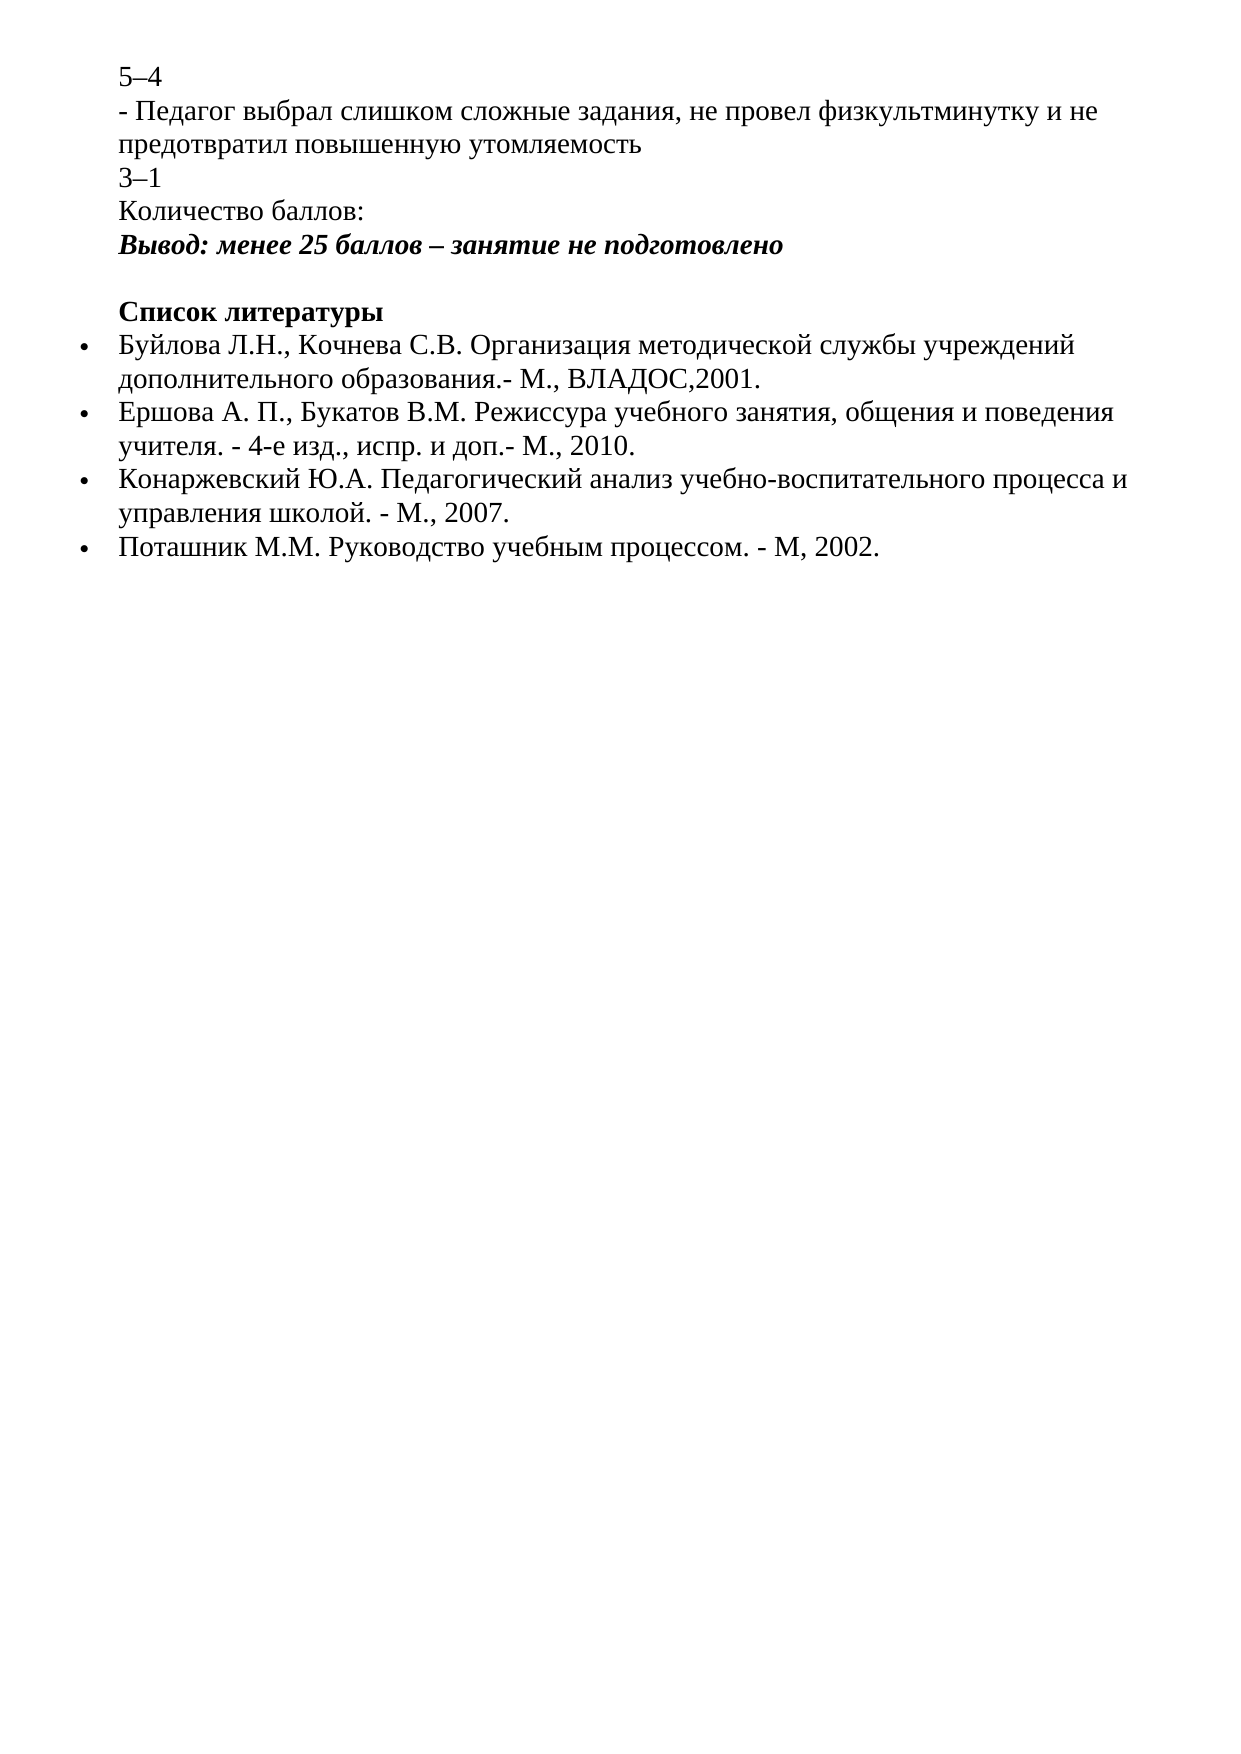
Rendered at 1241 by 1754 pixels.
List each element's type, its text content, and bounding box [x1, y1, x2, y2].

list Буйлова Л.Н., Кочнева С.В. Организация методической службы учреждений дополнительного образования.- М., ВЛАДОС,2001. [81, 327, 1181, 394]
list Ершова А. П., Букатов В.М. Режиссура учебного занятия, общения и поведения учителя. - 4-е изд., испр. и доп.- М., 2010. [81, 394, 1181, 462]
text Количество баллов: [118, 193, 1181, 227]
text 3–1 [118, 160, 1181, 193]
list Поташник М.М. Руководство учебным процессом. - М, 2002. [81, 529, 1181, 562]
list Конаржевский Ю.А. Педагогический анализ учебно-воспитательного процесса и управления школой. - М., 2007. [81, 462, 1181, 529]
text Вывод: менее 25 баллов – занятие не подготовлено [118, 227, 1181, 260]
text 5–4 [118, 59, 1181, 93]
text - Педагог выбрал слишком сложные задания, не провел физкультминутку и не предотвратил повышенную утомляемость [118, 93, 1181, 160]
text Список литературы [118, 294, 1181, 327]
